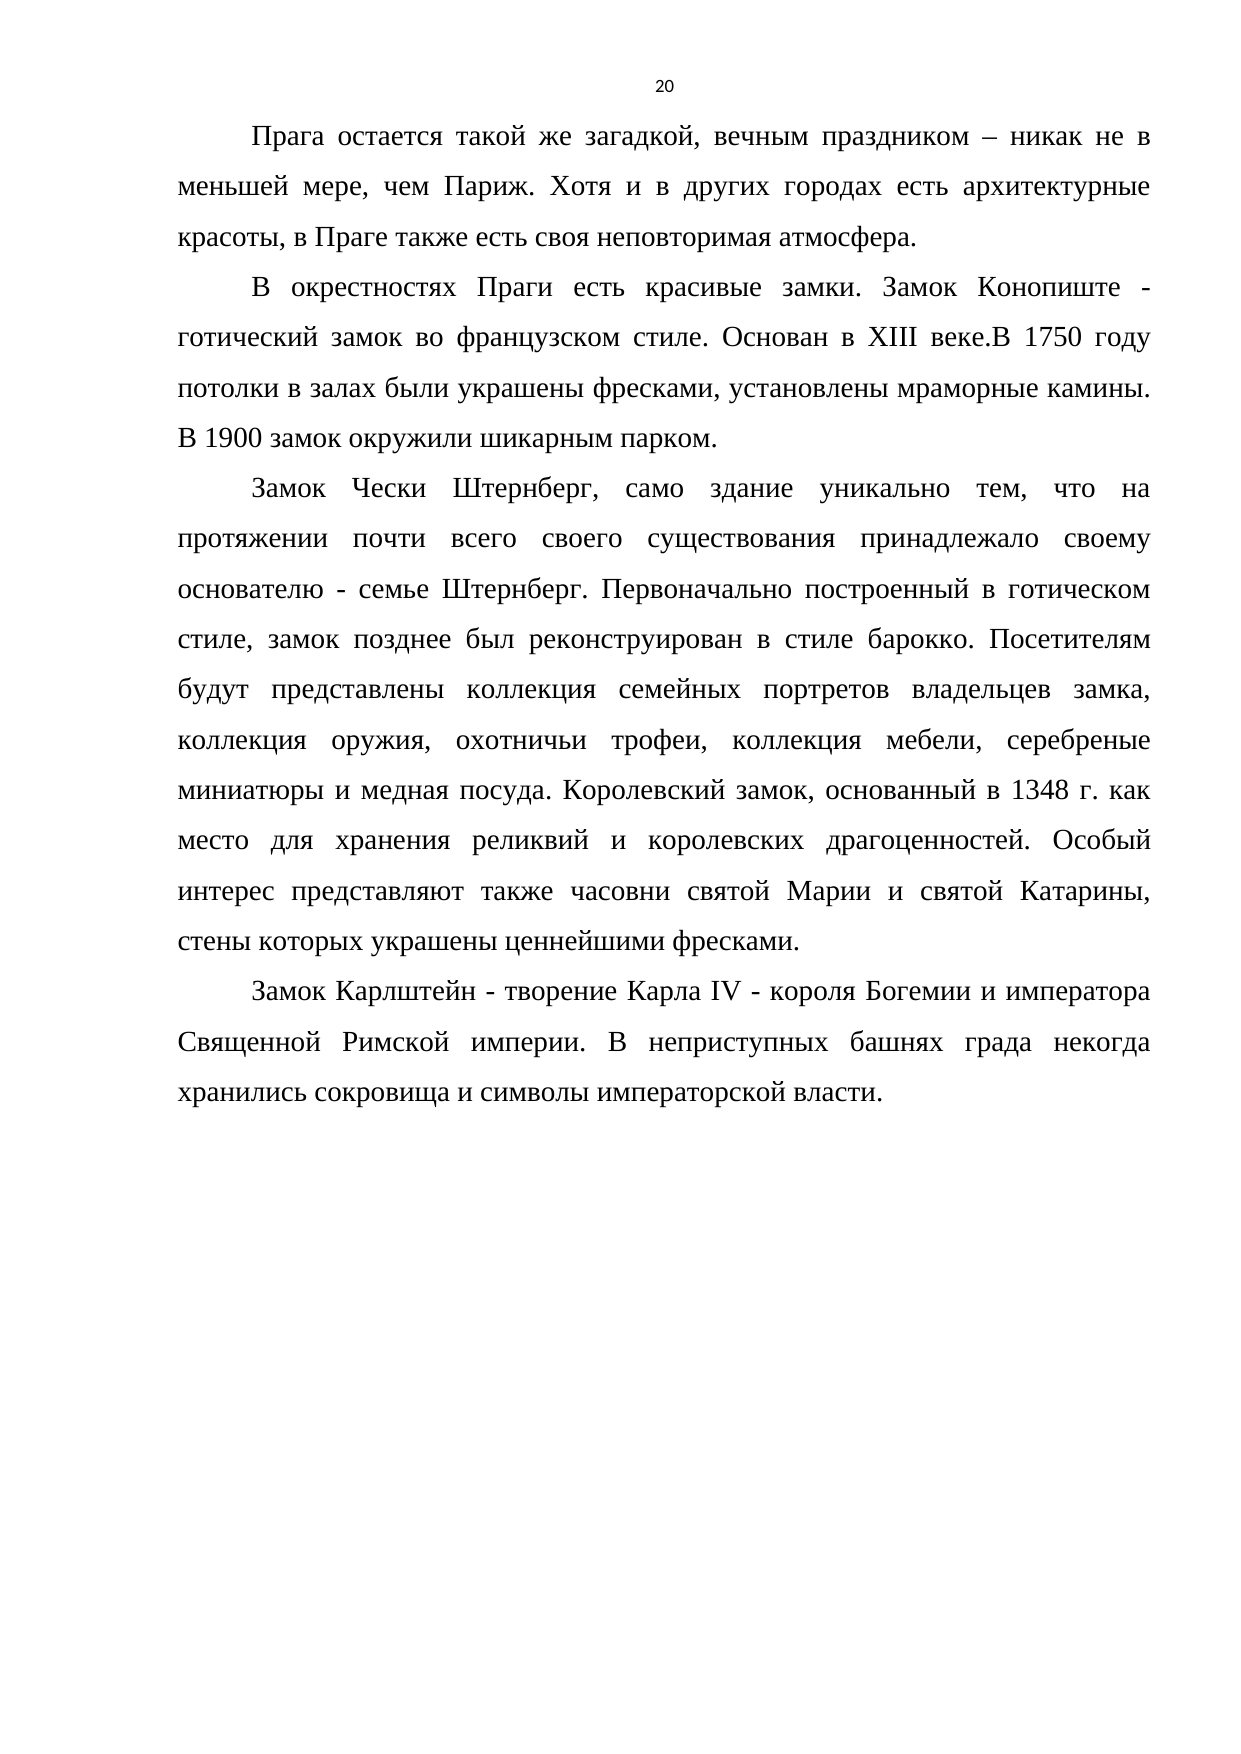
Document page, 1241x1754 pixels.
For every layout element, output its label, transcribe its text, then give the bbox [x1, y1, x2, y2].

text Прага остается такой же загадкой, вечным праздником – никак не в меньшей мере, чем Париж. Хотя и в других городах есть архитектурные красоты, в Праге также есть своя неповторимая атмосфера. [177, 118, 1152, 252]
text Замок Карлштейн - творение Карла IV - короля Богемии и императора Священной Римской империи. В неприступных башнях града некогда хранились сокровища и символы императорской власти. [177, 973, 1152, 1108]
text Замок Чески Штернберг, само здание уникально тем, что на протяжении почти всего своего существования принадлежало своему основателю - семье Штернберг. Первоначально построенный в готическом стиле, замок позднее был реконструирован в стиле барокко. Посетителям будут представлены коллекция семейных портретов владельцев замка, коллекция оружия, охотничьи трофеи, коллекция мебели, серебреные миниатюры и медная посуда. Королевский замок, основанный в 1348 г. как место для хранения реликвий и королевских драгоценностей. Особый интерес представляют также часовни святой Марии и святой Катарины, стены которых украшены ценнейшими фресками. [177, 470, 1152, 957]
text В окрестностях Праги есть красивые замки. Замок Конопиште - готический замок во французском стиле. Основан в XIII веке.В 1750 году потолки в залах были украшены фресками, установлены мраморные камины. В 1900 замок окружили шикарным парком. [177, 269, 1152, 453]
